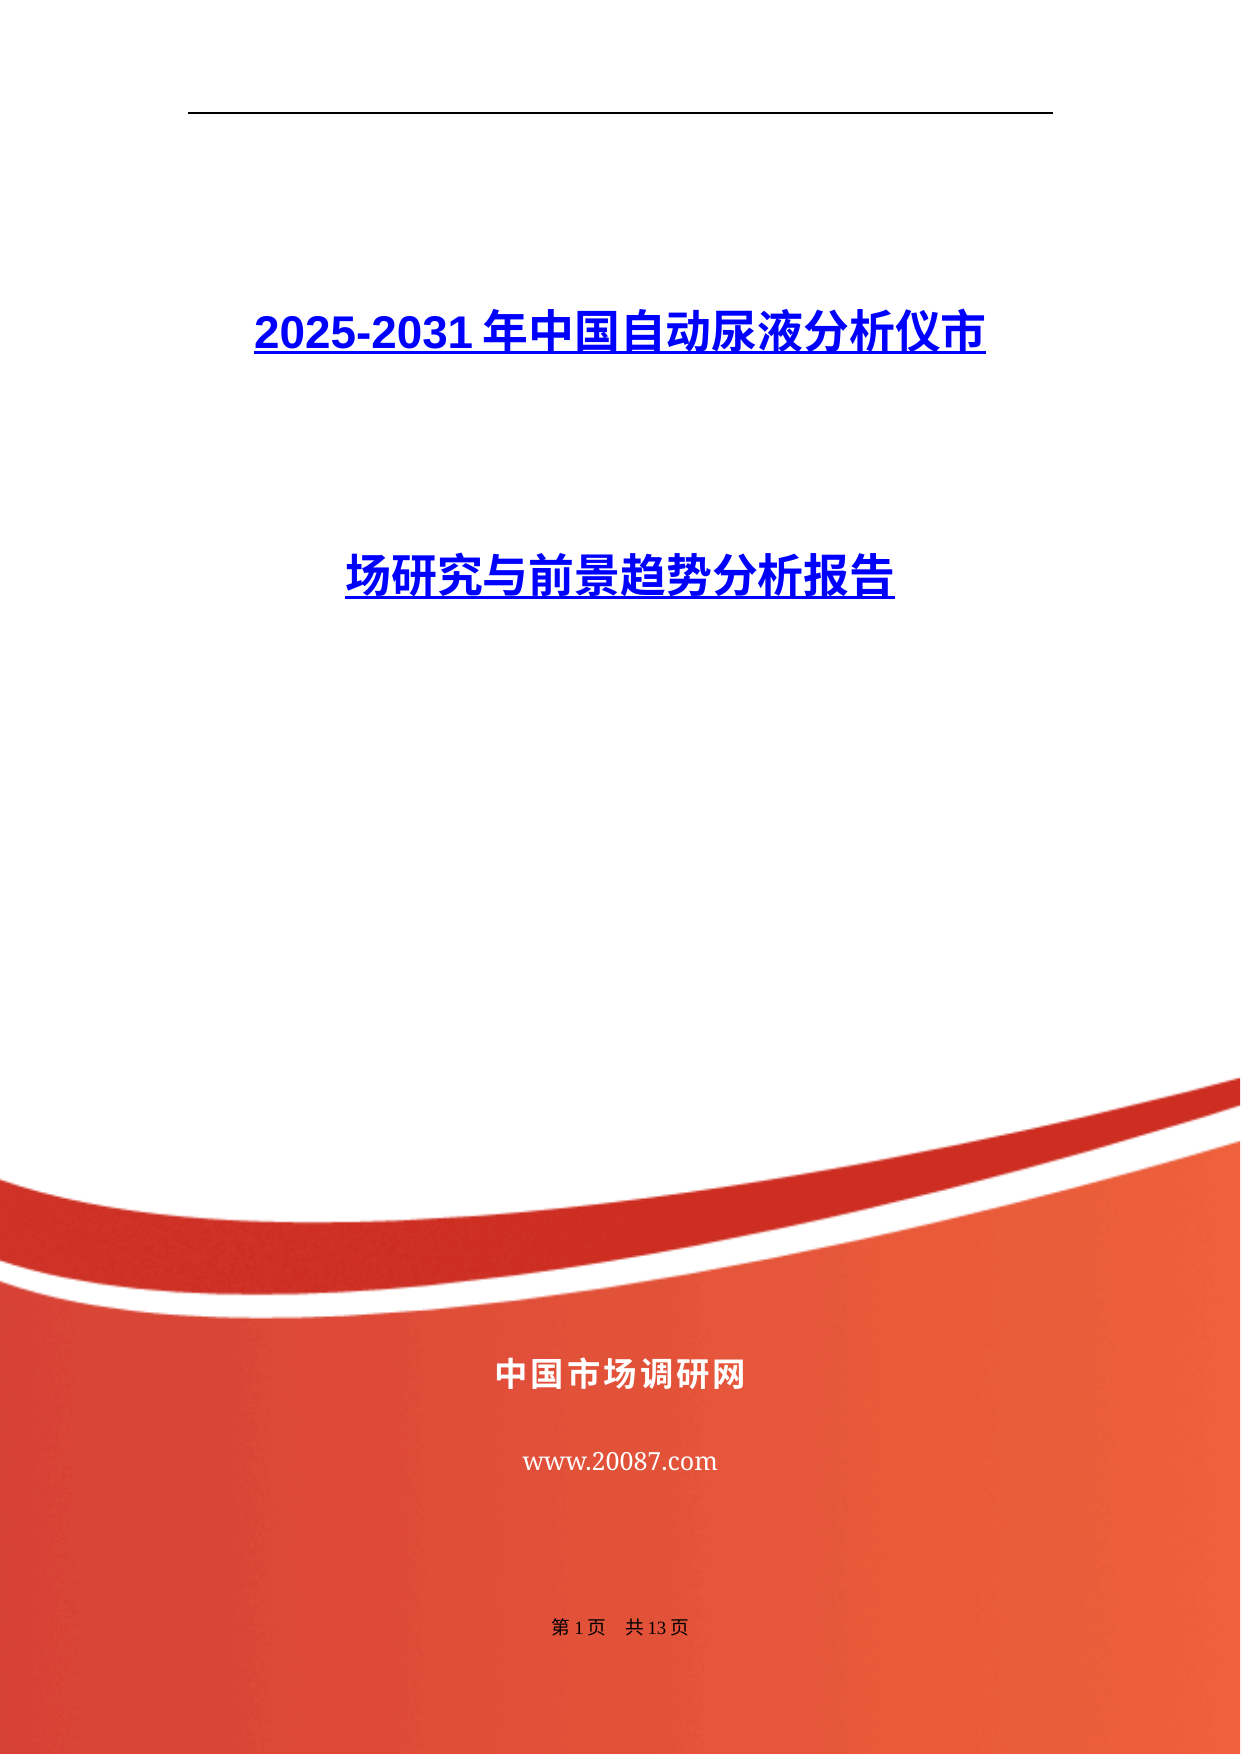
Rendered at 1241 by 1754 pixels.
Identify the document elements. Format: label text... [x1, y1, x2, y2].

table_header 2025-2031年中国自动尿液分析仪市场研究与前景趋势分析报告 [188, 207, 1053, 773]
subtitle 中国市场调研网 [187, 1339, 1053, 1404]
picture [0, 1006, 1241, 1754]
text www.20087.com [187, 1428, 1053, 1493]
